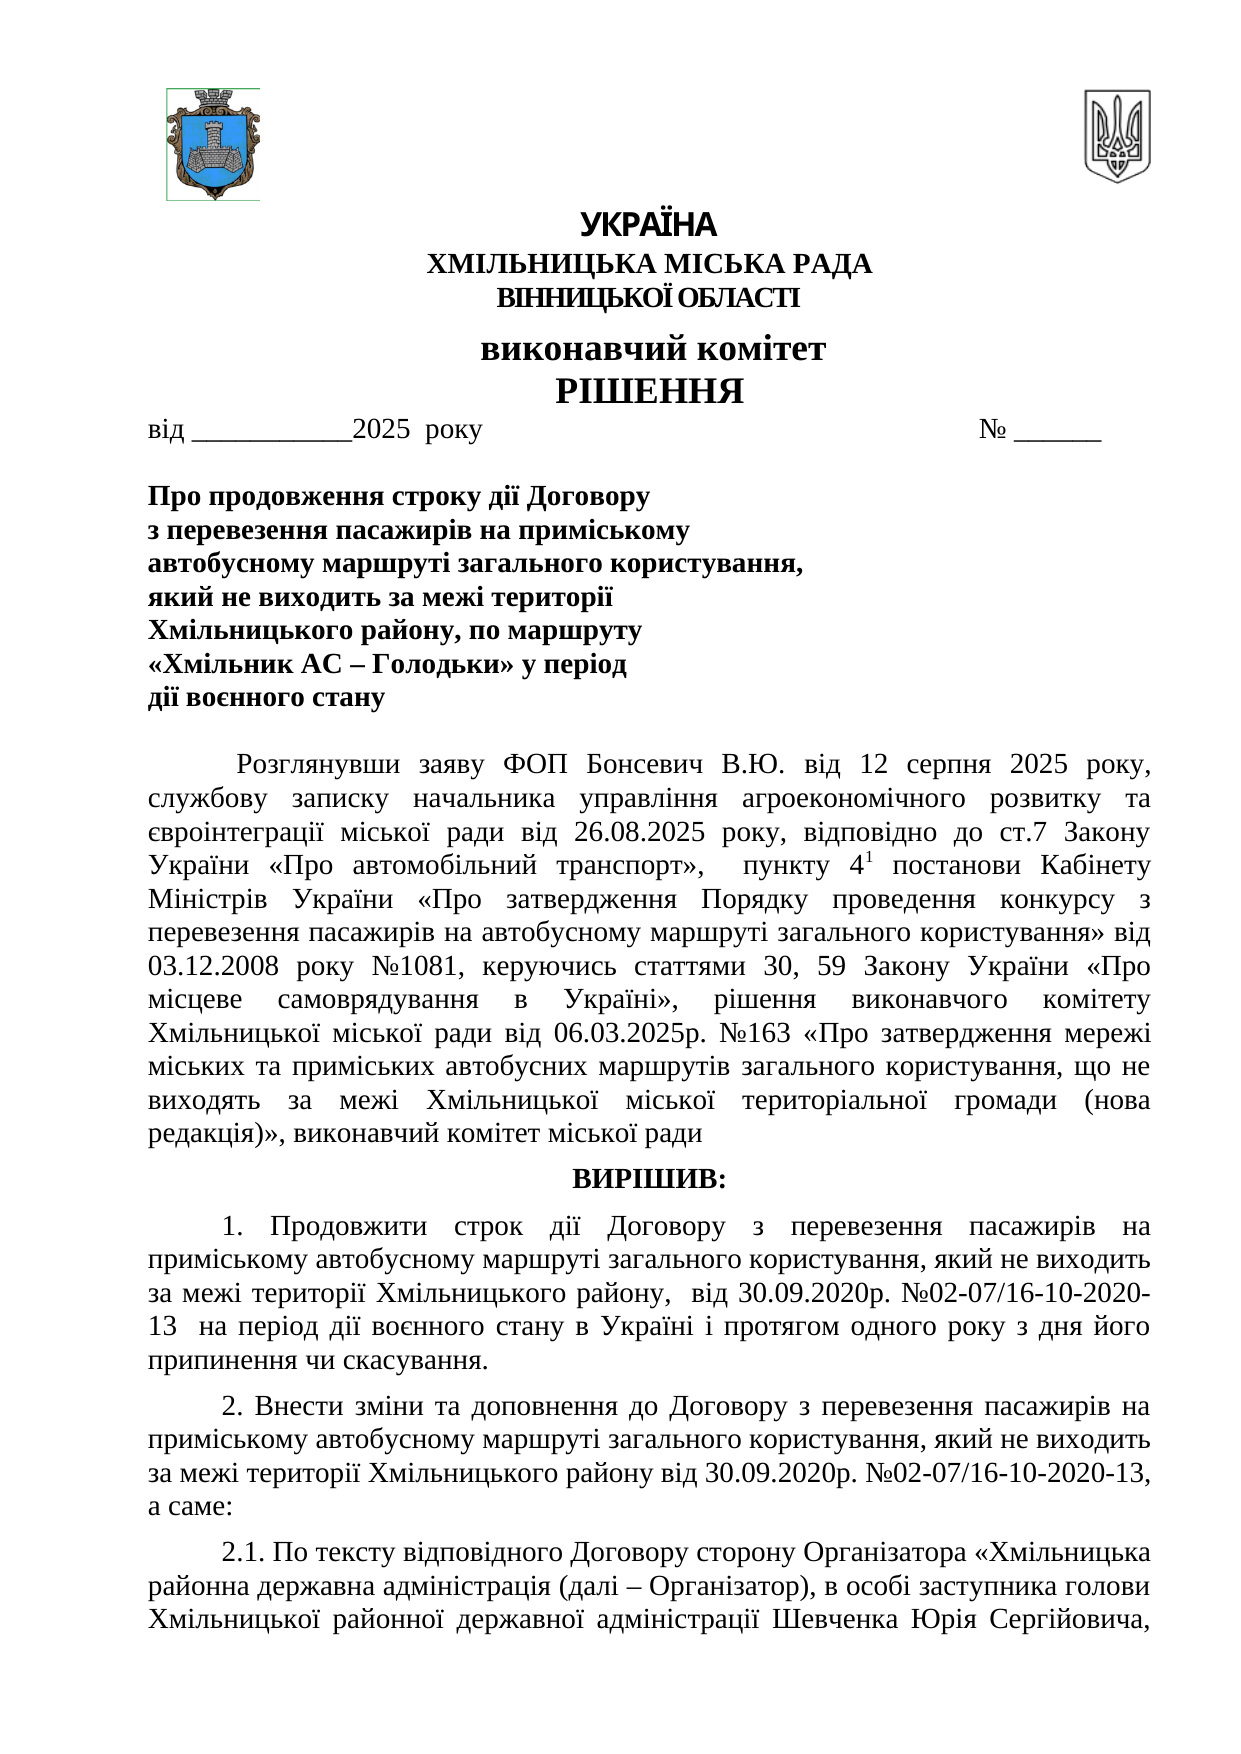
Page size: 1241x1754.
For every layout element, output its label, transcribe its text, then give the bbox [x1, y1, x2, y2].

text ХМІЛЬНИЦЬКА МІСЬКА РАДА [148, 246, 1152, 280]
text 1. Продовжити строк дії Договору з перевезення пасажирів на приміському автобусному маршруті загального користування, який не виходить за межі території Хмільницького району, від 30.09.2020р. №02-07/16-10-2020-13 на період дії воєнного стану в Україні і протягом одного року з дня його припинення чи скасування. [148, 1208, 1152, 1375]
text УКРАЇНА [148, 201, 1152, 246]
picture [166, 88, 260, 201]
text з перевезення пасажирів на приміському [133, 512, 1152, 545]
text який не виходить за межі території [148, 579, 1152, 612]
text ВІННИЦЬКОЇ ОБЛАСТІ [148, 280, 1152, 313]
text ВИРІШИВ: [148, 1162, 1152, 1195]
text РІШЕННЯ [148, 368, 1152, 411]
text від ___________2025 року № ______ [148, 411, 1152, 445]
text «Хмільник АС – Голодьки» у період [148, 646, 1152, 679]
text автобусному маршруті загального користування, [133, 545, 1152, 579]
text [148, 1534, 1152, 1635]
text Розглянувши заяву ФОП Бонсевич В.Ю. від 12 серпня 2025 року, службову записку начальника управління агроекономічного розвитку та євроінтеграції міської ради від 26.08.2025 року, відповідно до ст.7 Закону України «Про автомобільний транспорт», пункту 41 постанови Кабінету Міністрів України «Про затвердження Порядку проведення конкурсу з перевезення пасажирів на автобусному маршруті загального користування» від 03.12.2008 року №1081, керуючись статтями 30, 59 Закону України «Про місцеве самоврядування в Україні», рішення виконавчого комітету Хмільницької міської ради від 06.03.2025р. №163 «Про затвердження мережі міських та приміських автобусних маршрутів загального користування, що не виходять за межі Хмільницької міської територіальної громади (нова редакція)», виконавчий комітет міської ради [148, 747, 1152, 1149]
text Про продовження строку дії Договору [148, 478, 1152, 512]
text виконавчий комітет [443, 325, 1152, 368]
text Хмільницького району, по маршруту [148, 612, 1152, 646]
text дії воєнного стану [148, 679, 1152, 713]
text 2. Внести зміни та доповнення до Договору з перевезення пасажирів на приміському автобусному маршруті загального користування, який не виходить за межі території Хмільницького району від 30.09.2020р. №02-07/16-10-2020-13, а саме: [148, 1388, 1152, 1522]
